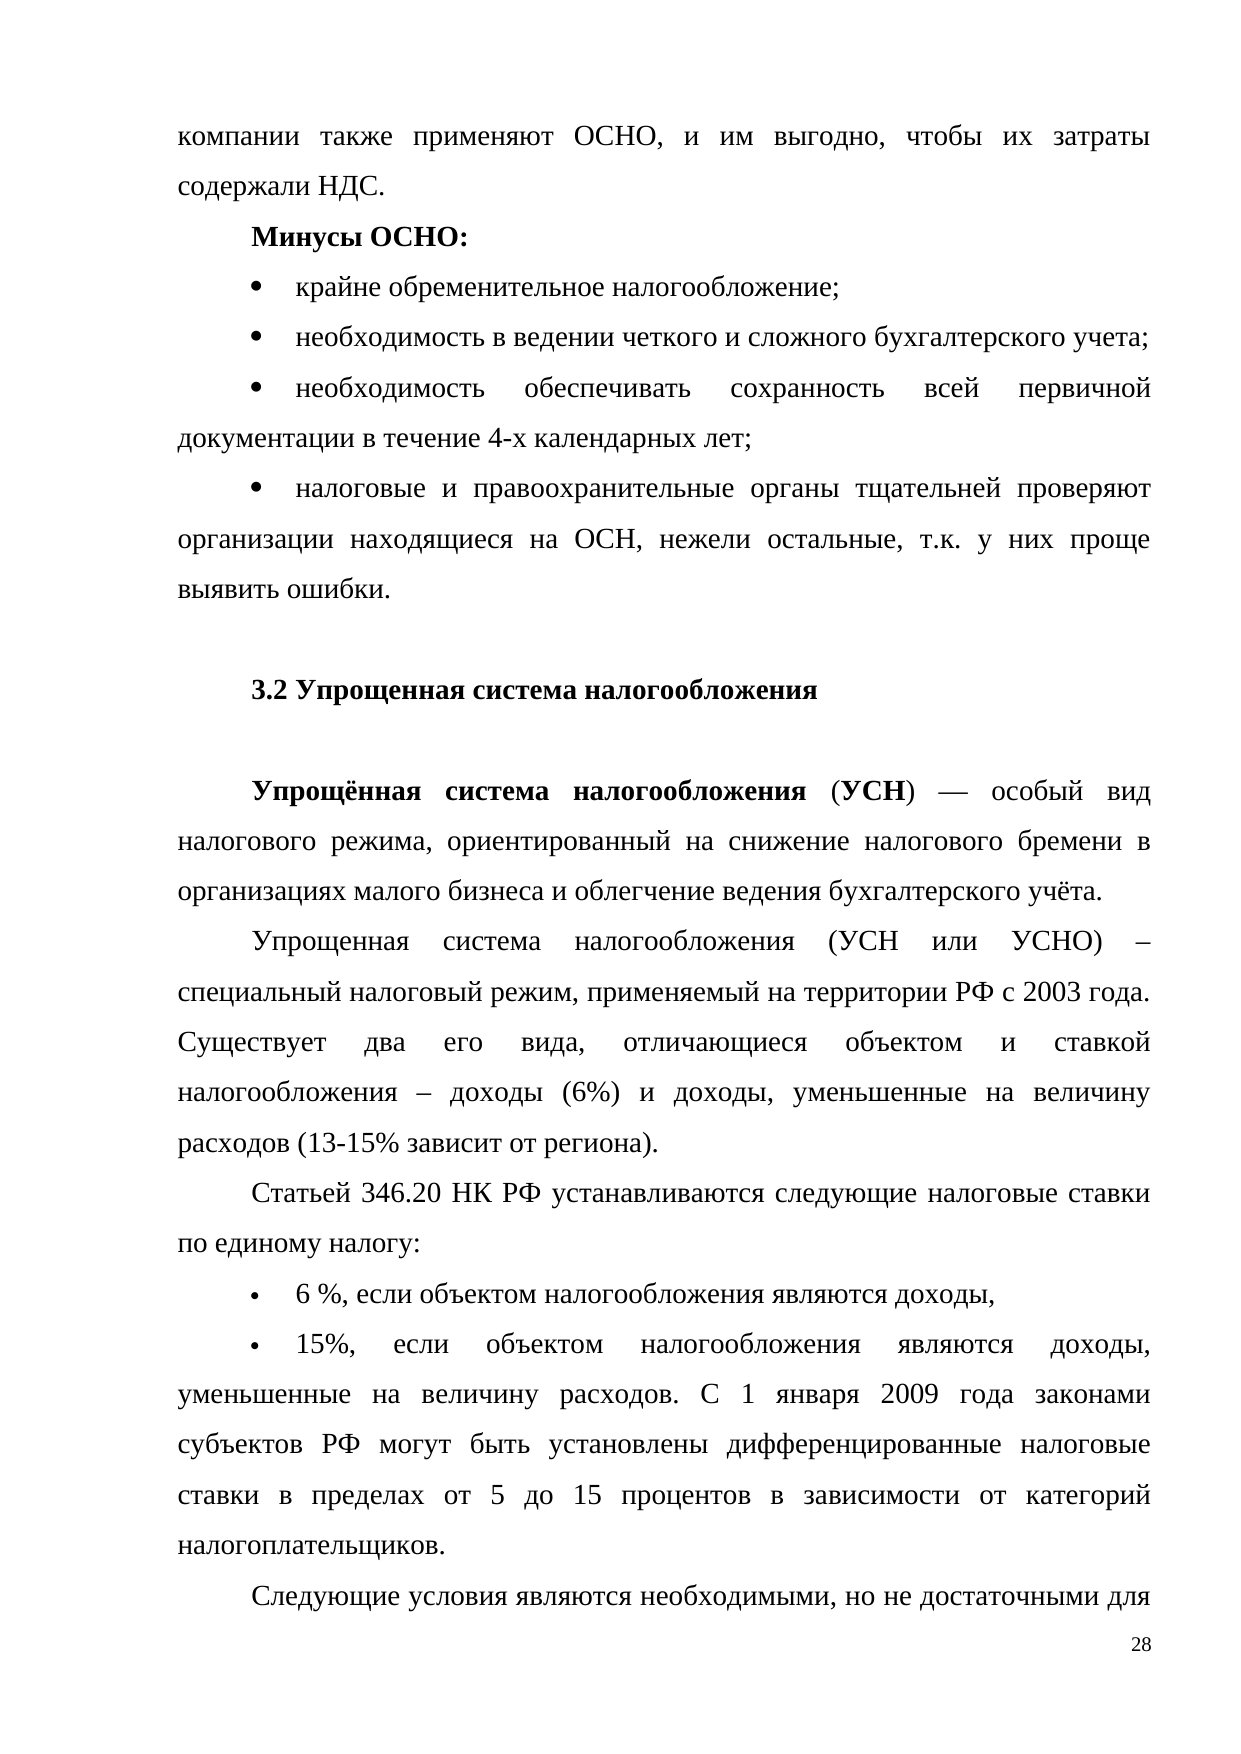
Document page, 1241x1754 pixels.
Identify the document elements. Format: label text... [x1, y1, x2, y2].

list 6 %, если объектом налогообложения являются доходы, [177, 1276, 1152, 1309]
list 15%, если объектом налогообложения являются доходы, уменьшенные на величину расходов. С 1 января 2009 года законами субъектов РФ могут быть установлены дифференцированные налоговые ставки в пределах от 5 до 15 процентов в зависимости от категорий налогоплательщиков. [177, 1326, 1152, 1561]
text Упрощённая система налогообложения (УСН) — особый вид налогового режима, ориентированный на снижение налогового бремени в организациях малого бизнеса и облегчение ведения бухгалтерского учёта. [177, 773, 1152, 907]
list необходимость в ведении четкого и сложного бухгалтерского учета; [177, 319, 1152, 353]
text Статьей 346.20 НК РФ устанавливаются следующие налоговые ставки по единому налогу: [177, 1175, 1152, 1259]
text Упрощенная система налогообложения (УСН или УСНО) – специальный налоговый режим, применяемый на территории РФ с 2003 года. Существует два его вида, отличающиеся объектом и ставкой налогообложения – доходы (6%) и доходы, уменьшенные на величину расходов (13-15% зависит от региона). [177, 923, 1152, 1158]
list необходимость обеспечивать сохранность всей первичной документации в течение 4-х календарных лет; [177, 370, 1152, 454]
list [177, 118, 1152, 202]
list налоговые и правоохранительные органы тщательней проверяют организации находящиеся на ОСН, нежели остальные, т.к. у них проще выявить ошибки. [177, 471, 1152, 605]
text Минусы ОСНО: [177, 219, 1152, 252]
list крайне обременительное налогообложение; [177, 269, 1152, 303]
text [177, 1578, 1152, 1611]
text 3.2 Упрощенная система налогообложения [177, 672, 1152, 706]
